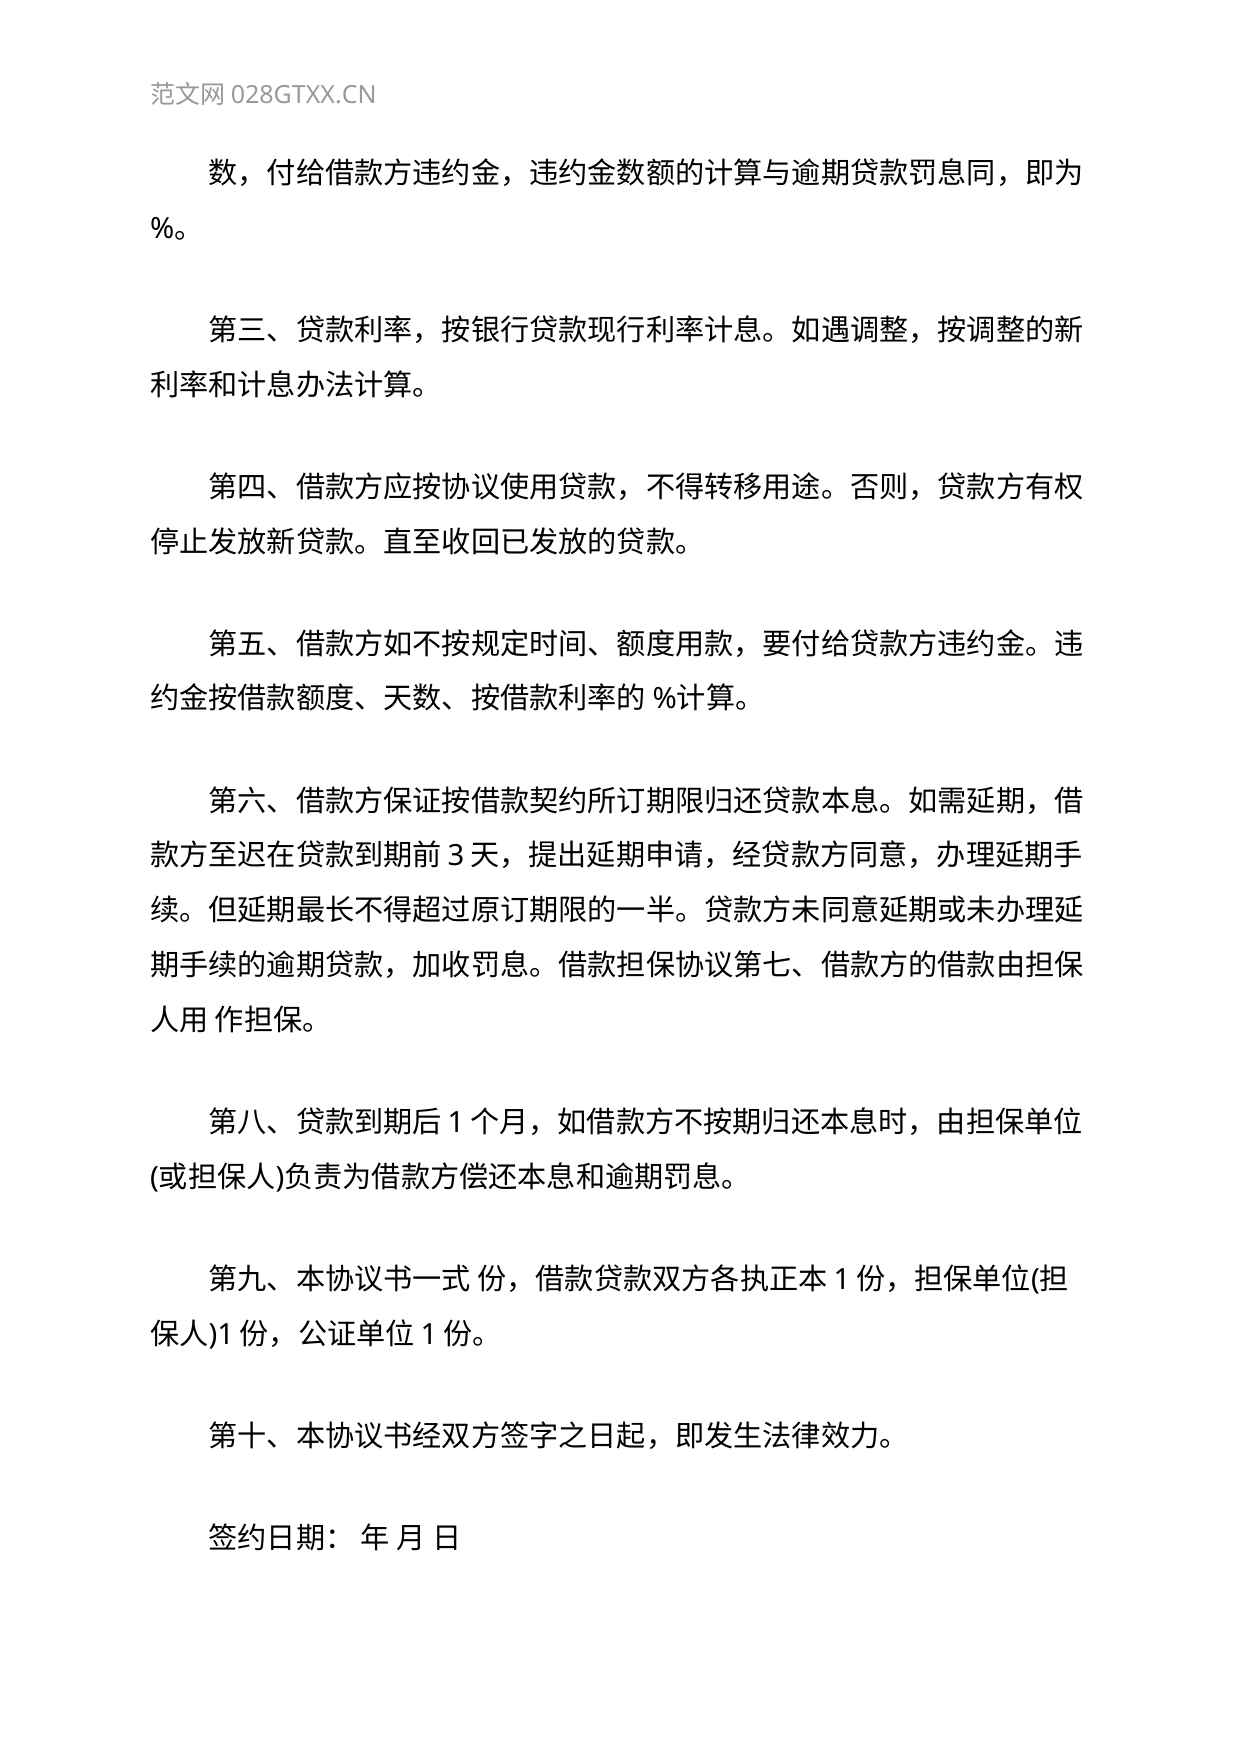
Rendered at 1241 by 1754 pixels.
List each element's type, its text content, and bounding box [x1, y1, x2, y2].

text 签约日期： 年 月 日 [150, 1514, 1090, 1557]
text 第八、贷款到期后1个月，如借款方不按期归还本息时，由担保单位(或担保人)负责为借款方偿还本息和逾期罚息。 [150, 1098, 1090, 1196]
text 第九、本协议书一式 份，借款贷款双方各执正本1份，担保单位(担保人)1份，公证单位1份。 [150, 1256, 1090, 1353]
text 数，付给借款方违约金，违约金数额的计算与逾期贷款罚息同，即为 %。 [150, 150, 1090, 247]
text 第四、借款方应按协议使用贷款，不得转移用途。否则，贷款方有权停止发放新贷款。直至收回已发放的贷款。 [150, 463, 1090, 561]
text 第三、贷款利率，按银行贷款现行利率计息。如遇调整，按调整的新利率和计息办法计算。 [150, 307, 1090, 404]
text 第六、借款方保证按借款契约所订期限归还贷款本息。如需延期，借款方至迟在贷款到期前3天，提出延期申请，经贷款方同意，办理延期手续。但延期最长不得超过原订期限的一半。贷款方未同意延期或未办理延期手续的逾期贷款，加收罚息。借款担保协议第七、借款方的借款由担保人用 作担保。 [150, 777, 1090, 1039]
text 第五、借款方如不按规定时间、额度用款，要付给贷款方违约金。违约金按借款额度、天数、按借款利率的 %计算。 [150, 620, 1090, 717]
text 第十、本协议书经双方签字之日起，即发生法律效力。 [150, 1412, 1090, 1455]
